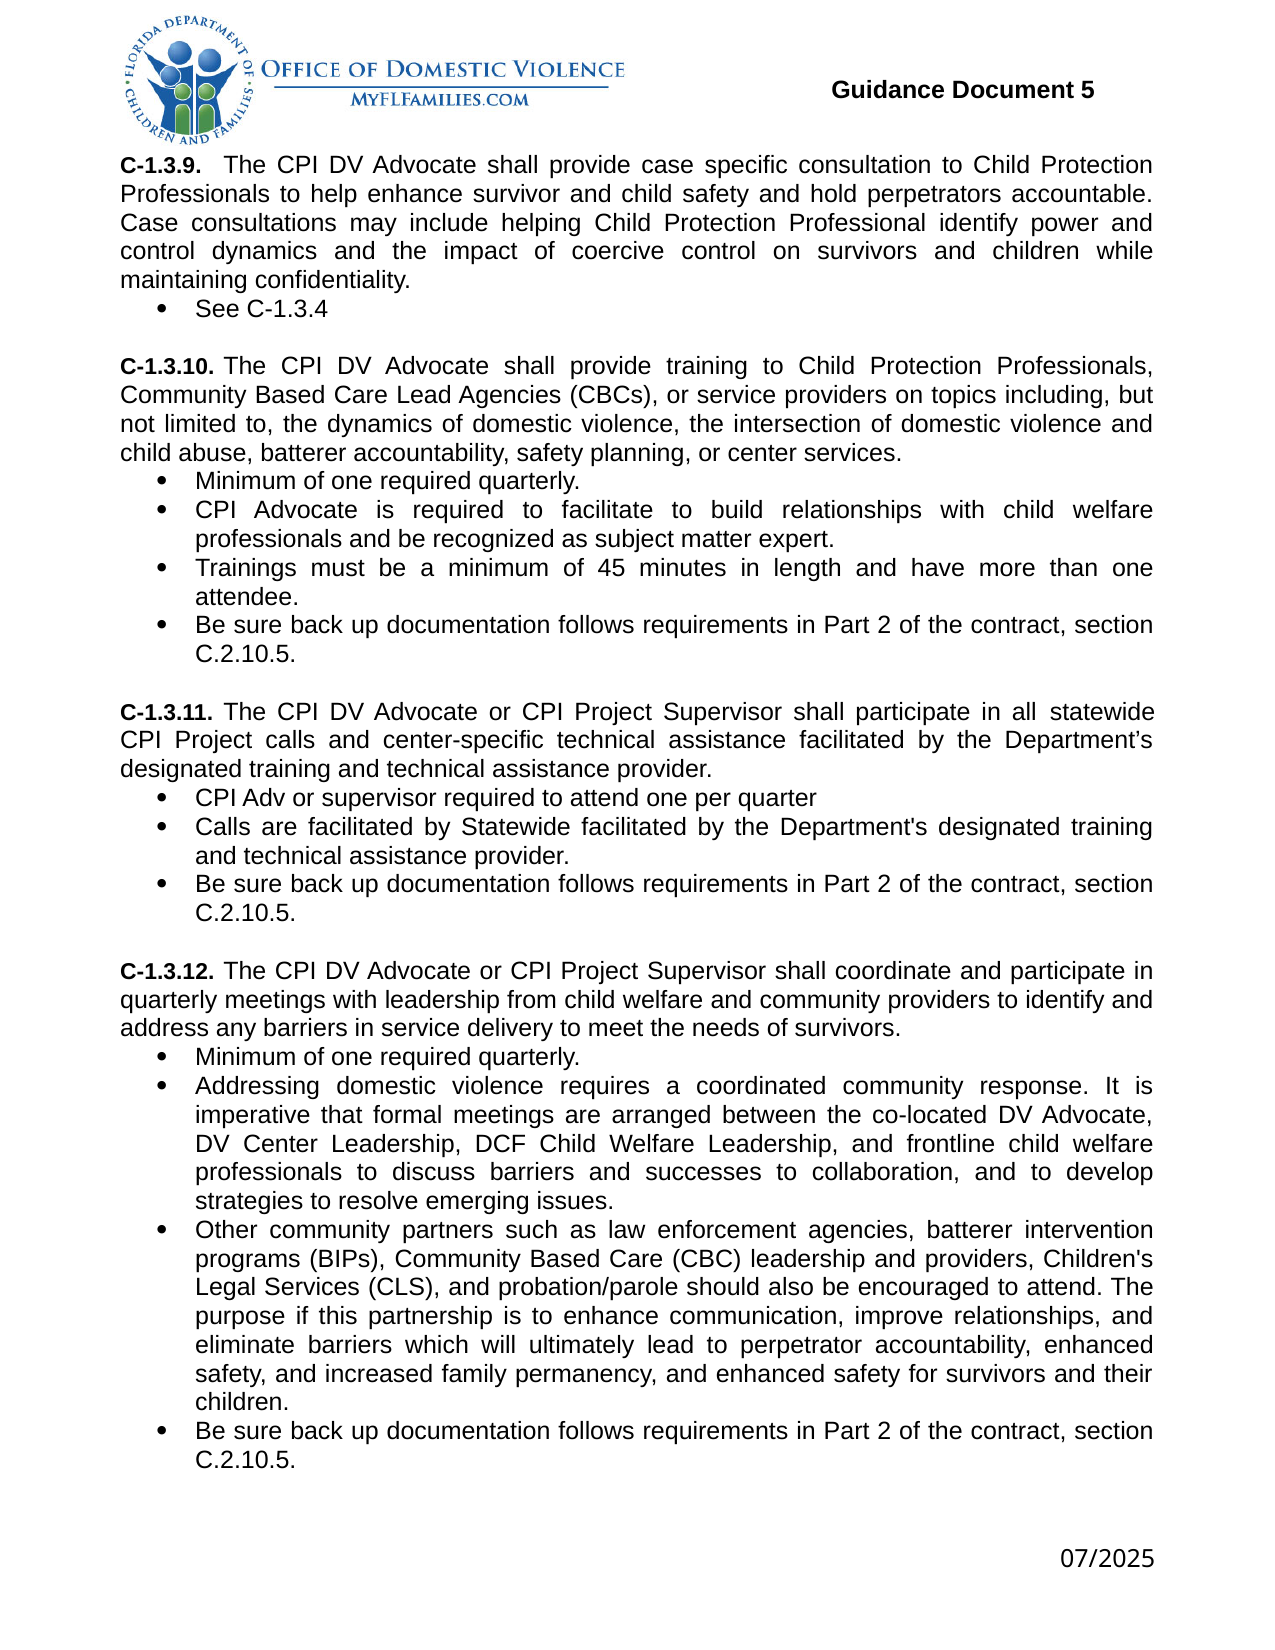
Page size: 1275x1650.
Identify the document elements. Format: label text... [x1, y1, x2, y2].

list Be sure back up documentation follows requirements in Part 2 of the contract, section C.2.10.5. [157, 869, 1155, 927]
list See C-1.3.4 [157, 294, 1155, 323]
list CPI Advocate is required to facilitate to build relationships with child welfare professionals and be recognized as subject matter expert. [157, 495, 1155, 553]
list Addressing domestic violence requires a coordinated community response. It is imperative that formal meetings are arranged between the co-located DV Advocate, DV Center Leadership, DCF Child Welfare Leadership, and frontline child welfare professionals to discuss barriers and successes to collaboration, and to develop strategies to resolve emerging issues. [157, 1071, 1155, 1215]
list CPI Adv or supervisor required to attend one per quarter [157, 783, 1155, 812]
list The CPI DV Advocate or CPI Project Supervisor shall participate in all statewide CPI Project calls and center-specific technical assistance facilitated by the Department’s designated training and technical assistance provider. [120, 697, 1155, 783]
list Be sure back up documentation follows requirements in Part 2 of the contract, section C.2.10.5. [157, 610, 1155, 668]
list The CPI DV Advocate or CPI Project Supervisor shall coordinate and participate in quarterly meetings with leadership from child welfare and community providers to identify and address any barriers in service delivery to meet the needs of survivors. [120, 956, 1155, 1042]
list Be sure back up documentation follows requirements in Part 2 of the contract, section C.2.10.5. [157, 1416, 1155, 1474]
picture [120, 10, 628, 149]
list Calls are facilitated by Statewide facilitated by the Department's designated training and technical assistance provider. [157, 812, 1155, 869]
list Minimum of one required quarterly. [157, 466, 1155, 495]
list The CPI DV Advocate shall provide case specific consultation to Child Protection Professionals to help enhance survivor and child safety and hold perpetrators accountable. Case consultations may include helping Child Protection Professional identify power and control dynamics and the impact of coercive control on survivors and children while maintaining confidentiality. [120, 150, 1155, 294]
list Trainings must be a minimum of 45 minutes in length and have more than one attendee. [157, 553, 1155, 610]
list Other community partners such as law enforcement agencies, batterer intervention programs (BIPs), Community Based Care (CBC) leadership and providers, Children's Legal Services (CLS), and probation/parole should also be encouraged to attend. The purpose if this partnership is to enhance communication, improve relationships, and eliminate barriers which will ultimately lead to perpetrator accountability, enhanced safety, and increased family permanency, and enhanced safety for survivors and their children. [157, 1215, 1155, 1416]
list The CPI DV Advocate shall provide training to Child Protection Professionals, Community Based Care Lead Agencies (CBCs), or service providers on topics including, but not limited to, the dynamics of domestic violence, the intersection of domestic violence and child abuse, batterer accountability, safety planning, or center services. [120, 351, 1155, 466]
list Minimum of one required quarterly. [157, 1042, 1155, 1071]
